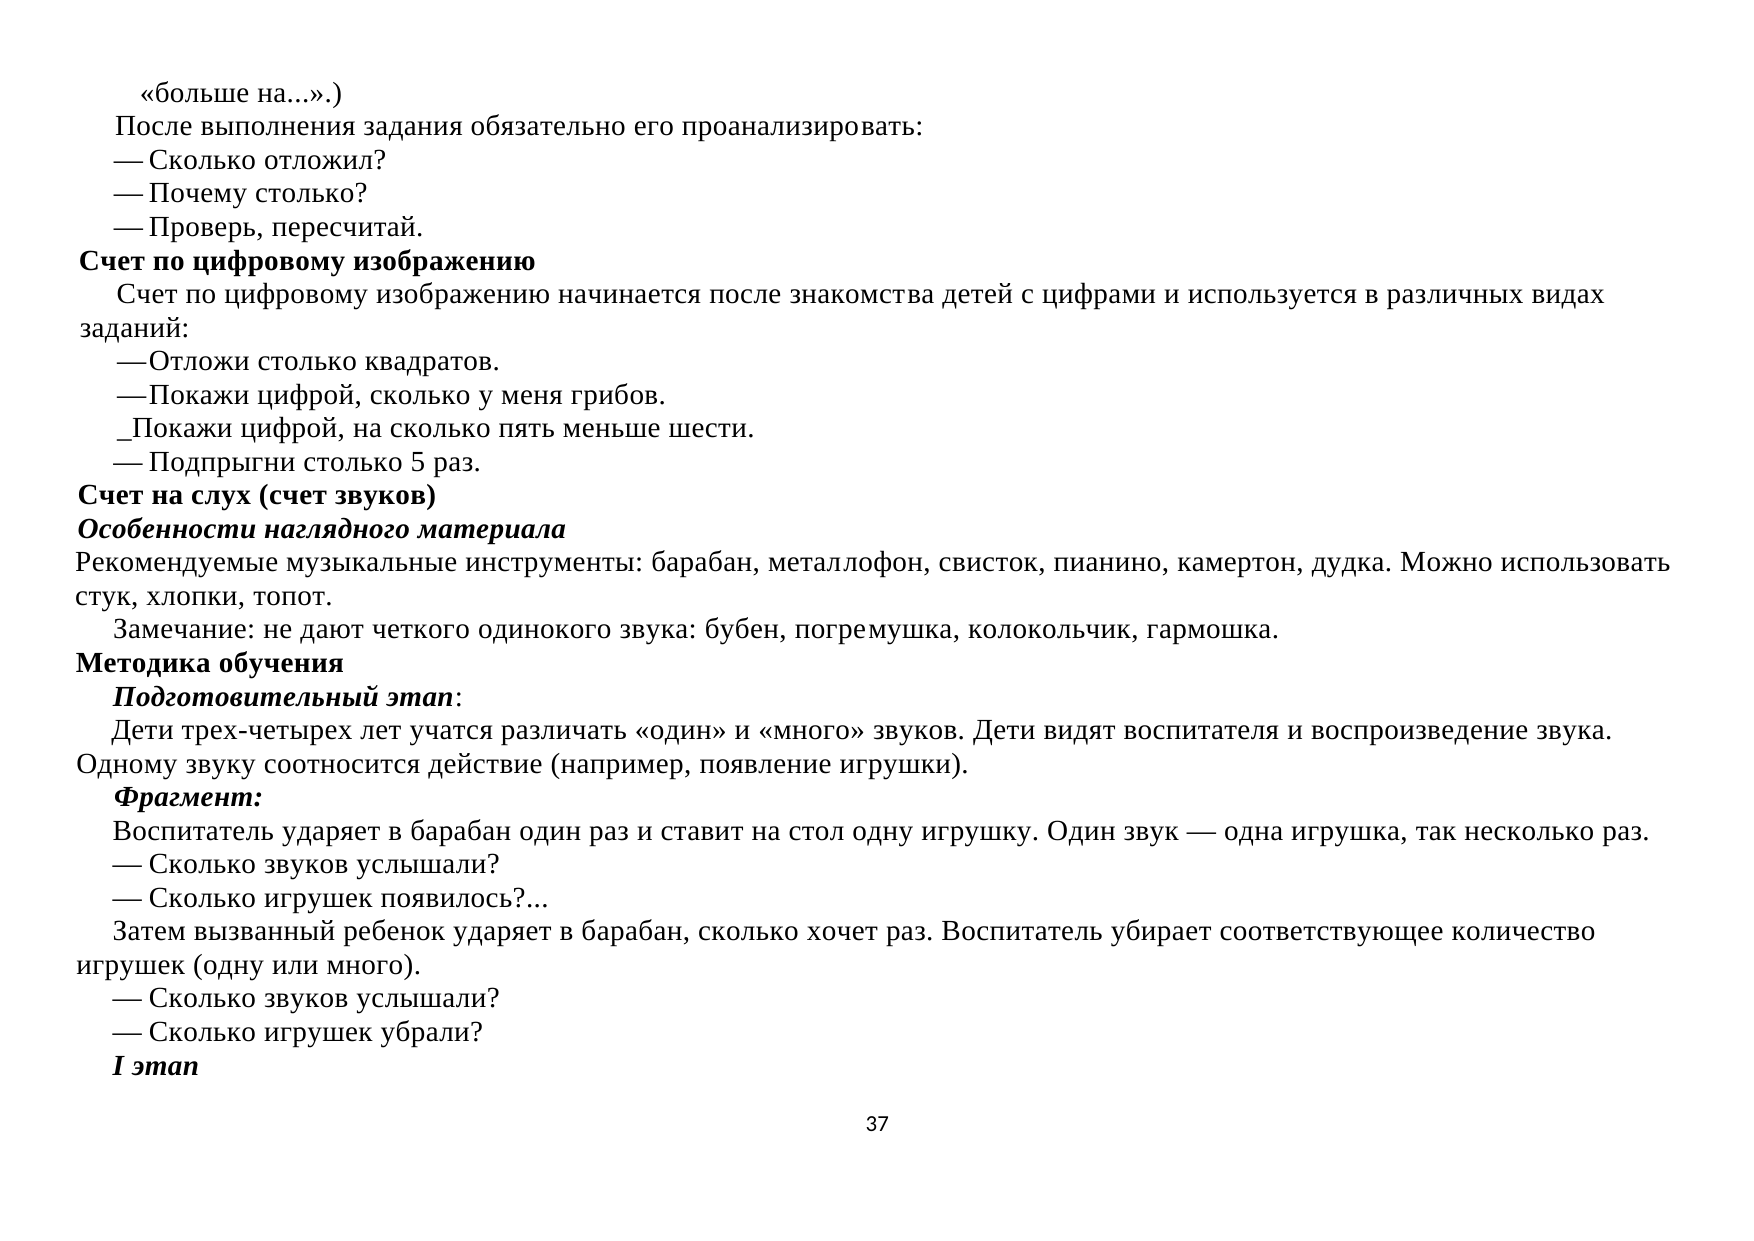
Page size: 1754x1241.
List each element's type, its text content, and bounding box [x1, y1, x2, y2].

list Сколько звуков услышали? [112, 846, 1679, 880]
text Замечание: не дают четкого одинокого звука: бубен, погремушка, колокольчик, гармошка. [76, 612, 1676, 645]
text Воспитатель ударяет в барабан один раз и ставит на стол одну игрушку. Один звук — одна игрушка, так несколько раз. [76, 813, 1676, 846]
text Методика обучения [76, 645, 1679, 679]
text После выполнения задания обязательно его проанализировать: [78, 108, 1677, 142]
list Почему столько? [114, 176, 1679, 209]
text Подготовительный этап: [113, 679, 1679, 712]
text Затем вызванный ребенок ударяет в барабан, сколько хочет раз. Воспитатель убирает соответствующее количество игрушек (одну или много). [76, 913, 1677, 981]
text I этап [112, 1048, 1679, 1081]
text _Покажи цифрой, на сколько пять меньше шести. [117, 410, 1679, 444]
text Рекомендуемые музыкальные инструменты: барабан, металлофон, свисток, пианино, камертон, дудка. Можно использовать стук, хлопки, топот. [75, 544, 1679, 612]
text Особенности наглядного материала [77, 511, 1475, 544]
text Счет на слух (счет звуков) [77, 477, 1475, 511]
text Дети трех-четырех лет учатся различать «один» и «много» звуков. Дети видят воспитателя и воспроизведение звука. Одному звуку соотносится действие (например, появление игрушки). [76, 712, 1676, 779]
text Счет по цифровому изображению начинается после знакомства детей с цифрами и используется в различных видах заданий: [79, 276, 1679, 343]
text Фрагмент: [114, 779, 1679, 813]
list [114, 75, 1679, 108]
list Сколько игрушек убрали? [112, 1014, 1679, 1048]
list Отложи столько квадратов. [117, 343, 1679, 377]
list Проверь, пересчитай. [114, 209, 1679, 243]
list Сколько отложил? [114, 142, 1679, 176]
list Сколько звуков услышали? [112, 981, 1679, 1014]
list Подпрыгни столько 5 раз. [113, 444, 1679, 477]
list Покажи цифрой, сколько у меня грибов. [117, 377, 1679, 410]
text Счет по цифровому изображению [79, 243, 1679, 276]
list Сколько игрушек появилось?... [112, 880, 1679, 913]
